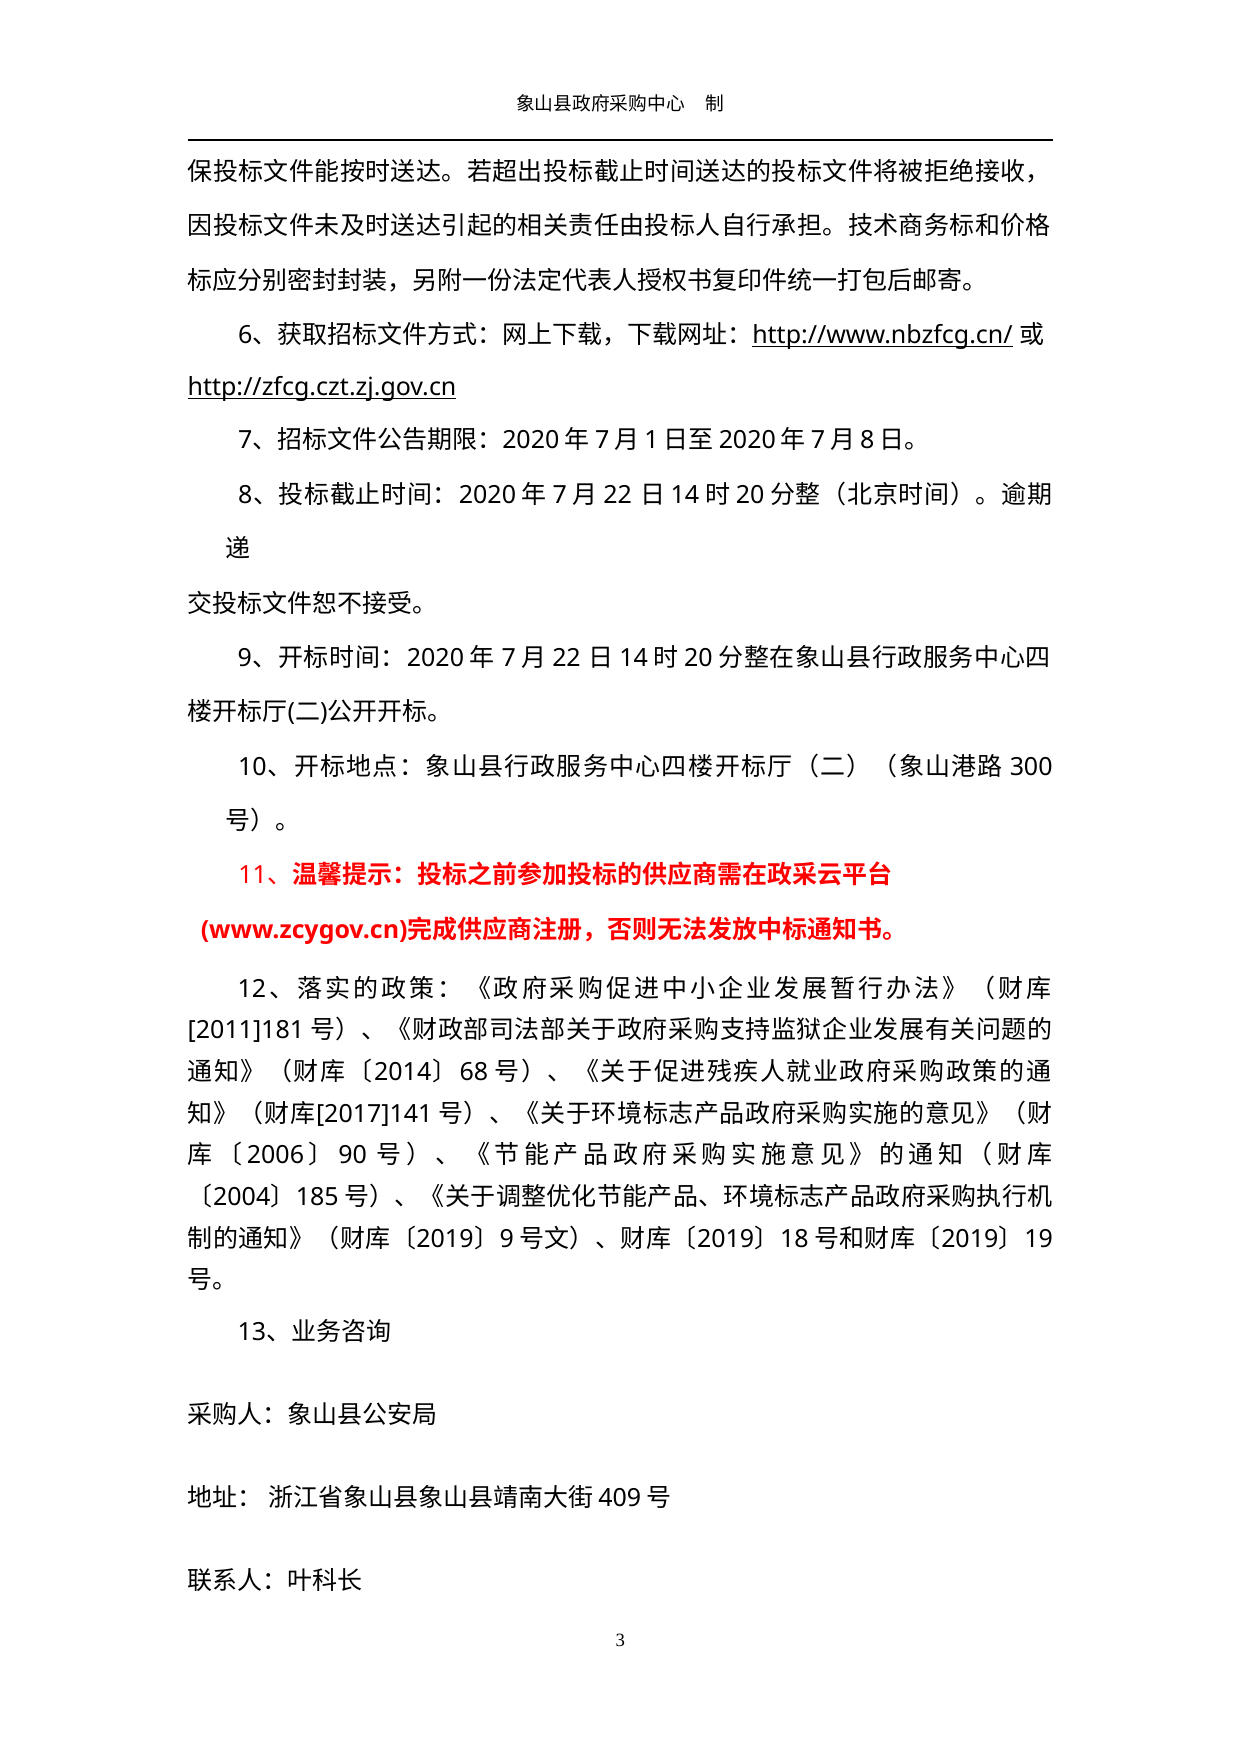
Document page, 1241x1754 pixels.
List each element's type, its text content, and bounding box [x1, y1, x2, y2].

text 交投标文件恕不接受。 [187, 583, 1053, 619]
text 12、落实的政策：《政府采购促进中小企业发展暂行办法》（财库[2011]181号）、《财政部司法部关于政府采购支持监狱企业发展有关问题的通知》（财库〔2014〕68号）、《关于促进残疾人就业政府采购政策的通知》（财库[2017]141号）、《关于环境标志产品政府采购实施的意见》（财库〔2006〕90号）、《节能产品政府采购实施意见》的通知（财库〔2004〕185号）、《关于调整优化节能产品、环境标志产品政府采购执行机制的通知》（财库〔2019〕9号文）、财库〔2019〕18号和财库〔2019〕19号。 [187, 964, 1053, 1297]
text 8、投标截止时间：2020年7月22 日14时20分整（北京时间）。逾期递 [225, 474, 1053, 565]
text 13、业务咨询 [187, 1297, 1053, 1362]
text 采购人：象山县公安局 [187, 1380, 1053, 1445]
text 6、获取招标文件方式：网上下载，下载网址：http://www.nbzfcg.cn/ 或 [225, 314, 1053, 351]
text 地址： 浙江省象山县象山县靖南大街409号 [187, 1463, 1053, 1528]
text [187, 151, 1053, 296]
text 11、温馨提示：投标之前参加投标的供应商需在政采云平台(www.zcygov.cn)完成供应商注册，否则无法发放中标通知书。 [201, 855, 1053, 946]
text 联系人：叶科长 [187, 1546, 1053, 1611]
text 9、开标时间：2020年 7月22 日14时20分整在象山县行政服务中心四楼开标厅(二)公开开标。 [187, 637, 1053, 728]
text http://zfcg.czt.zj.gov.cn [187, 369, 1053, 403]
text 7、招标文件公告期限：2020年 7月1日至2020年7月8日。 [225, 420, 1053, 456]
text 10、开标地点：象山县行政服务中心四楼开标厅（二）（象山港路300号）。 [225, 746, 1053, 837]
